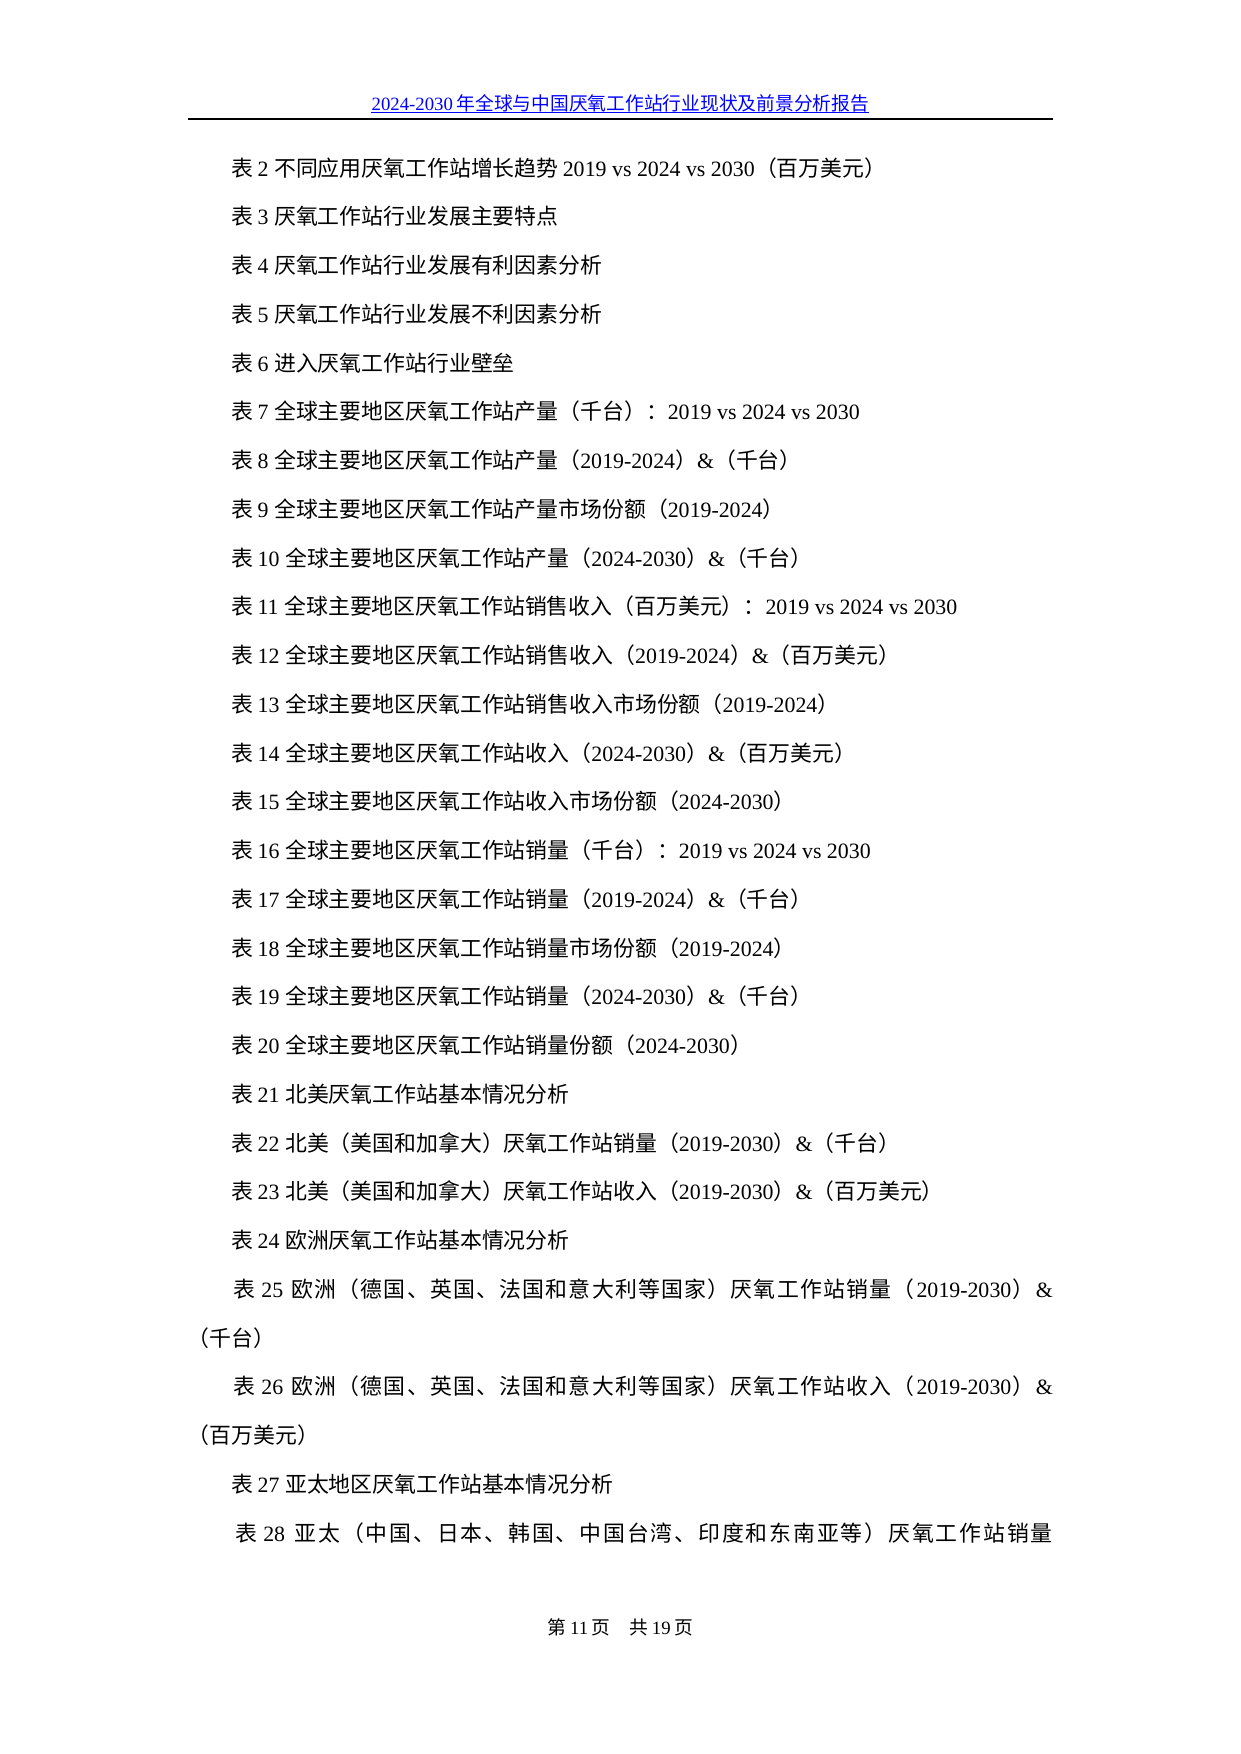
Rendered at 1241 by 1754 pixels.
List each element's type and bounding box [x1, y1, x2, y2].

text [187, 150, 1053, 1548]
